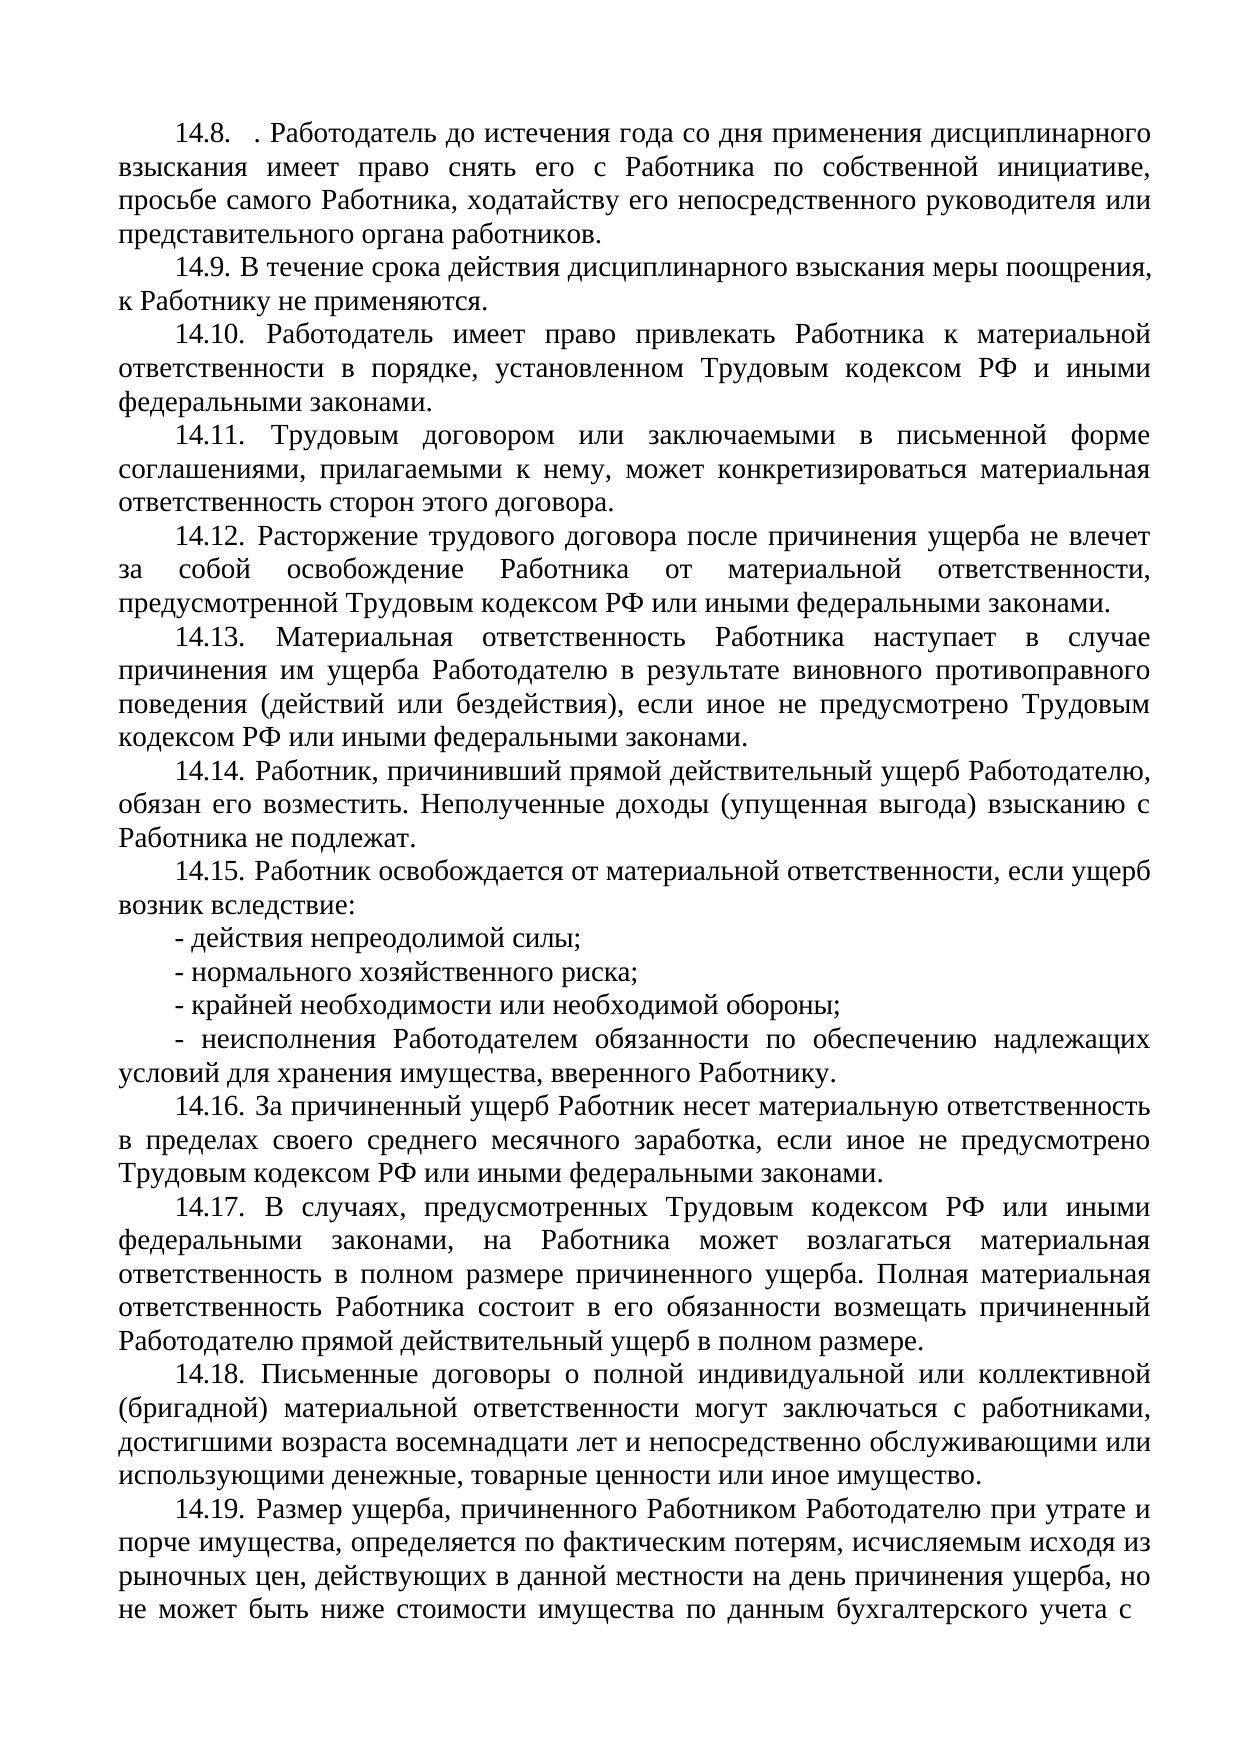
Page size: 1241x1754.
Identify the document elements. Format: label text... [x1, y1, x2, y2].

list В течение срока действия дисциплинарного взыскания меры поощрения, к Работнику не применяются. [118, 249, 1152, 317]
list Работник освобождается от материальной ответственности, если ущерб возник вследствие: [118, 853, 1151, 921]
list Трудовым договором или заключаемыми в письменной форме соглашениями, прилагаемыми к нему, может конкретизироваться материальная ответственность сторон этого договора. [118, 417, 1151, 518]
list неисполнения Работодателем обязанности по обеспечению надлежащих условий для хранения имущества, вверенного Работнику. [118, 1021, 1151, 1088]
list Письменные договоры о полной индивидуальной или коллективной (бригадной) материальной ответственности могут заключаться с работниками, достигшими возраста восемнадцати лет и непосредственно обслуживающими или использующими денежные, товарные ценности или иное имущество. [118, 1357, 1152, 1491]
list Работник, причинивший прямой действительный ущерб Работодателю, обязан его возместить. Неполученные доходы (упущенная выгода) взысканию с Работника не подлежат. [118, 753, 1151, 853]
list Материальная ответственность Работника наступает в случае причинения им ущерба Работодателю в результате виновного противоправного поведения (действий или бездействия), если иное не предусмотрено Трудовым кодексом РФ или иными федеральными законами. [118, 619, 1151, 753]
list крайней необходимости или необходимой обороны; [174, 988, 1166, 1021]
list В случаях, предусмотренных Трудовым кодексом РФ или иными федеральными законами, на Работника может возлагаться материальная ответственность в полном размере причиненного ущерба. Полная материальная ответственность Работника состоит в его обязанности возмещать причиненный Работодателю прямой действительный ущерб в полном размере. [118, 1189, 1151, 1357]
list Размер ущерба, причиненного Работником Работодателю при утрате и порче имущества, определяется по фактическим потерям, исчисляемым исходя из рыночных цен, действующих в данной местности на день причинения ущерба, но не может быть ниже стоимости имущества по данным бухгалтерского учета с [118, 1491, 1152, 1625]
list нормального хозяйственного риска; [174, 954, 1166, 988]
list действия непреодолимой силы; [174, 921, 1166, 954]
list За причиненный ущерб Работник несет материальную ответственность в пределах своего среднего месячного заработка, если иное не предусмотрено Трудовым кодексом РФ или иными федеральными законами. [118, 1088, 1151, 1189]
list . Работодатель до истечения года со дня применения дисциплинарного взыскания имеет право снять его с Работника по собственной инициативе, просьбе самого Работника, ходатайству его непосредственного руководителя или представительного органа работников. [118, 115, 1152, 249]
list Расторжение трудового договора после причинения ущерба не влечет за собой освобождение Работника от материальной ответственности, предусмотренной Трудовым кодексом РФ или иными федеральными законами. [118, 518, 1151, 619]
list Работодатель имеет право привлекать Работника к материальной ответственности в порядке, установленном Трудовым кодексом РФ и иными федеральными законами. [118, 317, 1152, 417]
